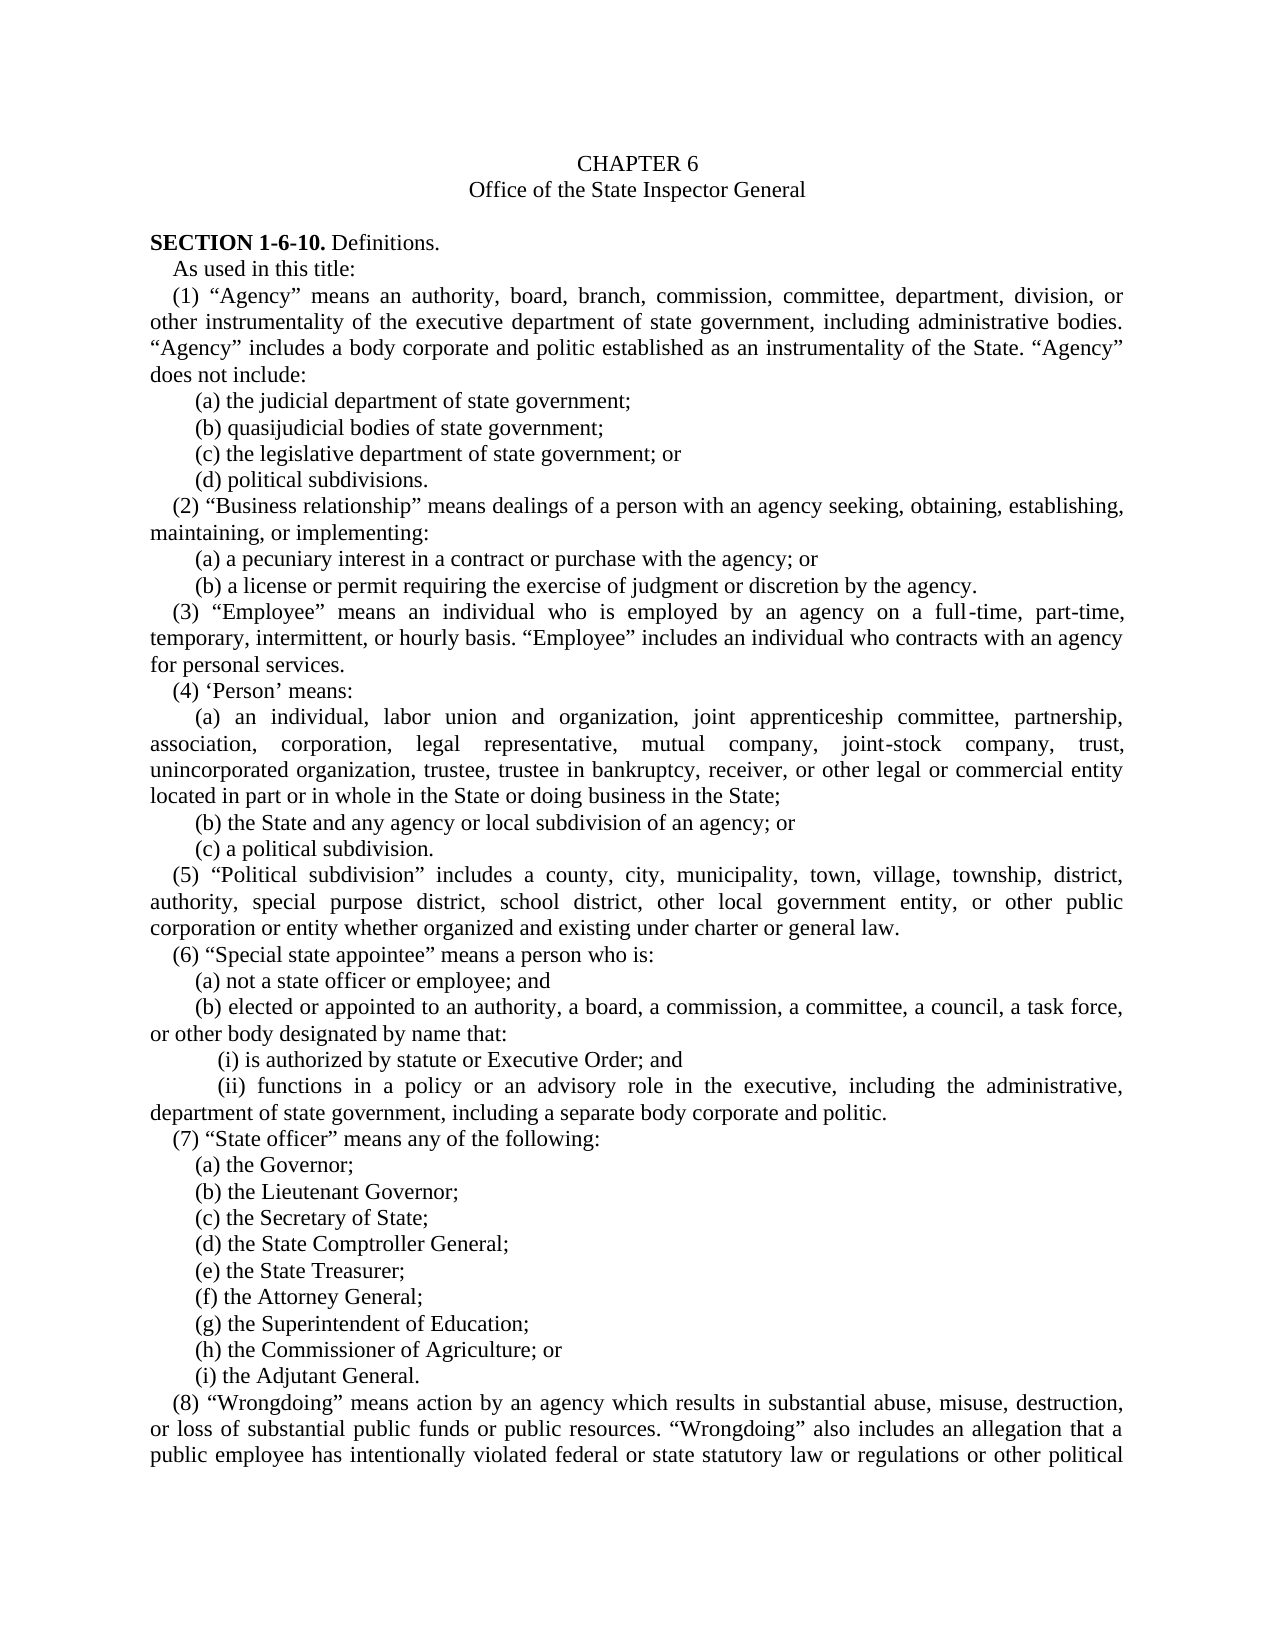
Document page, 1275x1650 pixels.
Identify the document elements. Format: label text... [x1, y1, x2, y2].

text (a) an individual, labor union and organization, joint apprenticeship committee, partnership, association, corporation, legal representative, mutual company, joint-stock company, trust, unincorporated organization, trustee, trustee in bankruptcy, receiver, or other legal or commercial entity located in part or in whole in the State or doing business in the State; [150, 703, 1125, 809]
text (c) a political subdivision. [150, 835, 1125, 862]
text (f) the Attorney General; [150, 1283, 1125, 1309]
text (i) the Adjutant General. [150, 1362, 1125, 1389]
text (b) a license or permit requiring the exercise of judgment or discretion by the agency. [150, 572, 1125, 598]
text (d) the State Comptroller General; [150, 1231, 1125, 1257]
text (c) the Secretary of State; [150, 1204, 1125, 1231]
text (a) not a state officer or employee; and [150, 967, 1125, 993]
text (ii) functions in a policy or an advisory role in the executive, including the administrative, department of state government, including a separate body corporate and politic. [150, 1072, 1125, 1125]
text (a) the Governor; [150, 1151, 1125, 1178]
text (d) political subdivisions. [150, 466, 1125, 493]
text (4) ‘Person’ means: [150, 677, 1125, 703]
text (a) the judicial department of state government; [150, 387, 1125, 413]
text (h) the Commissioner of Agriculture; or [150, 1336, 1125, 1362]
text Office of the State Inspector General [150, 176, 1125, 203]
text (a) a pecuniary interest in a contract or purchase with the agency; or [150, 545, 1125, 572]
text (2) “Business relationship” means dealings of a person with an agency seeking, obtaining, establishing, maintaining, or implementing: [150, 493, 1125, 545]
text (3) “Employee” means an individual who is employed by an agency on a full-time, part-time, temporary, intermittent, or hourly basis. “Employee” includes an individual who contracts with an agency for personal services. [150, 598, 1125, 677]
text As used in this title: [150, 255, 1125, 282]
text CHAPTER 6 [150, 150, 1125, 176]
text (1) “Agency” means an authority, board, branch, commission, committee, department, division, or other instrumentality of the executive department of state government, including administrative bodies. “Agency” includes a body corporate and politic established as an instrumentality of the State. “Agency” does not include: [150, 282, 1125, 387]
text (b) the Lieutenant Governor; [150, 1178, 1125, 1204]
text (i) is authorized by statute or Executive Order; and [150, 1046, 1125, 1072]
text (6) “Special state appointee” means a person who is: [150, 941, 1125, 967]
text (5) “Political subdivision” includes a county, city, municipality, town, village, township, district, authority, special purpose district, school district, other local government entity, or other public corporation or entity whether organized and existing under charter or general law. [150, 862, 1125, 941]
text (e) the State Treasurer; [150, 1257, 1125, 1283]
text (b) elected or appointed to an authority, a board, a commission, a committee, a council, a task force, or other body designated by name that: [150, 993, 1125, 1046]
text (b) the State and any agency or local subdivision of an agency; or [150, 809, 1125, 835]
text SECTION 1-6-10. Definitions. [150, 229, 1125, 255]
text (g) the Superintendent of Education; [150, 1309, 1125, 1336]
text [150, 1389, 1125, 1468]
text (c) the legislative department of state government; or [150, 440, 1125, 466]
text (7) “State officer” means any of the following: [150, 1125, 1125, 1151]
text (b) quasijudicial bodies of state government; [150, 413, 1125, 440]
